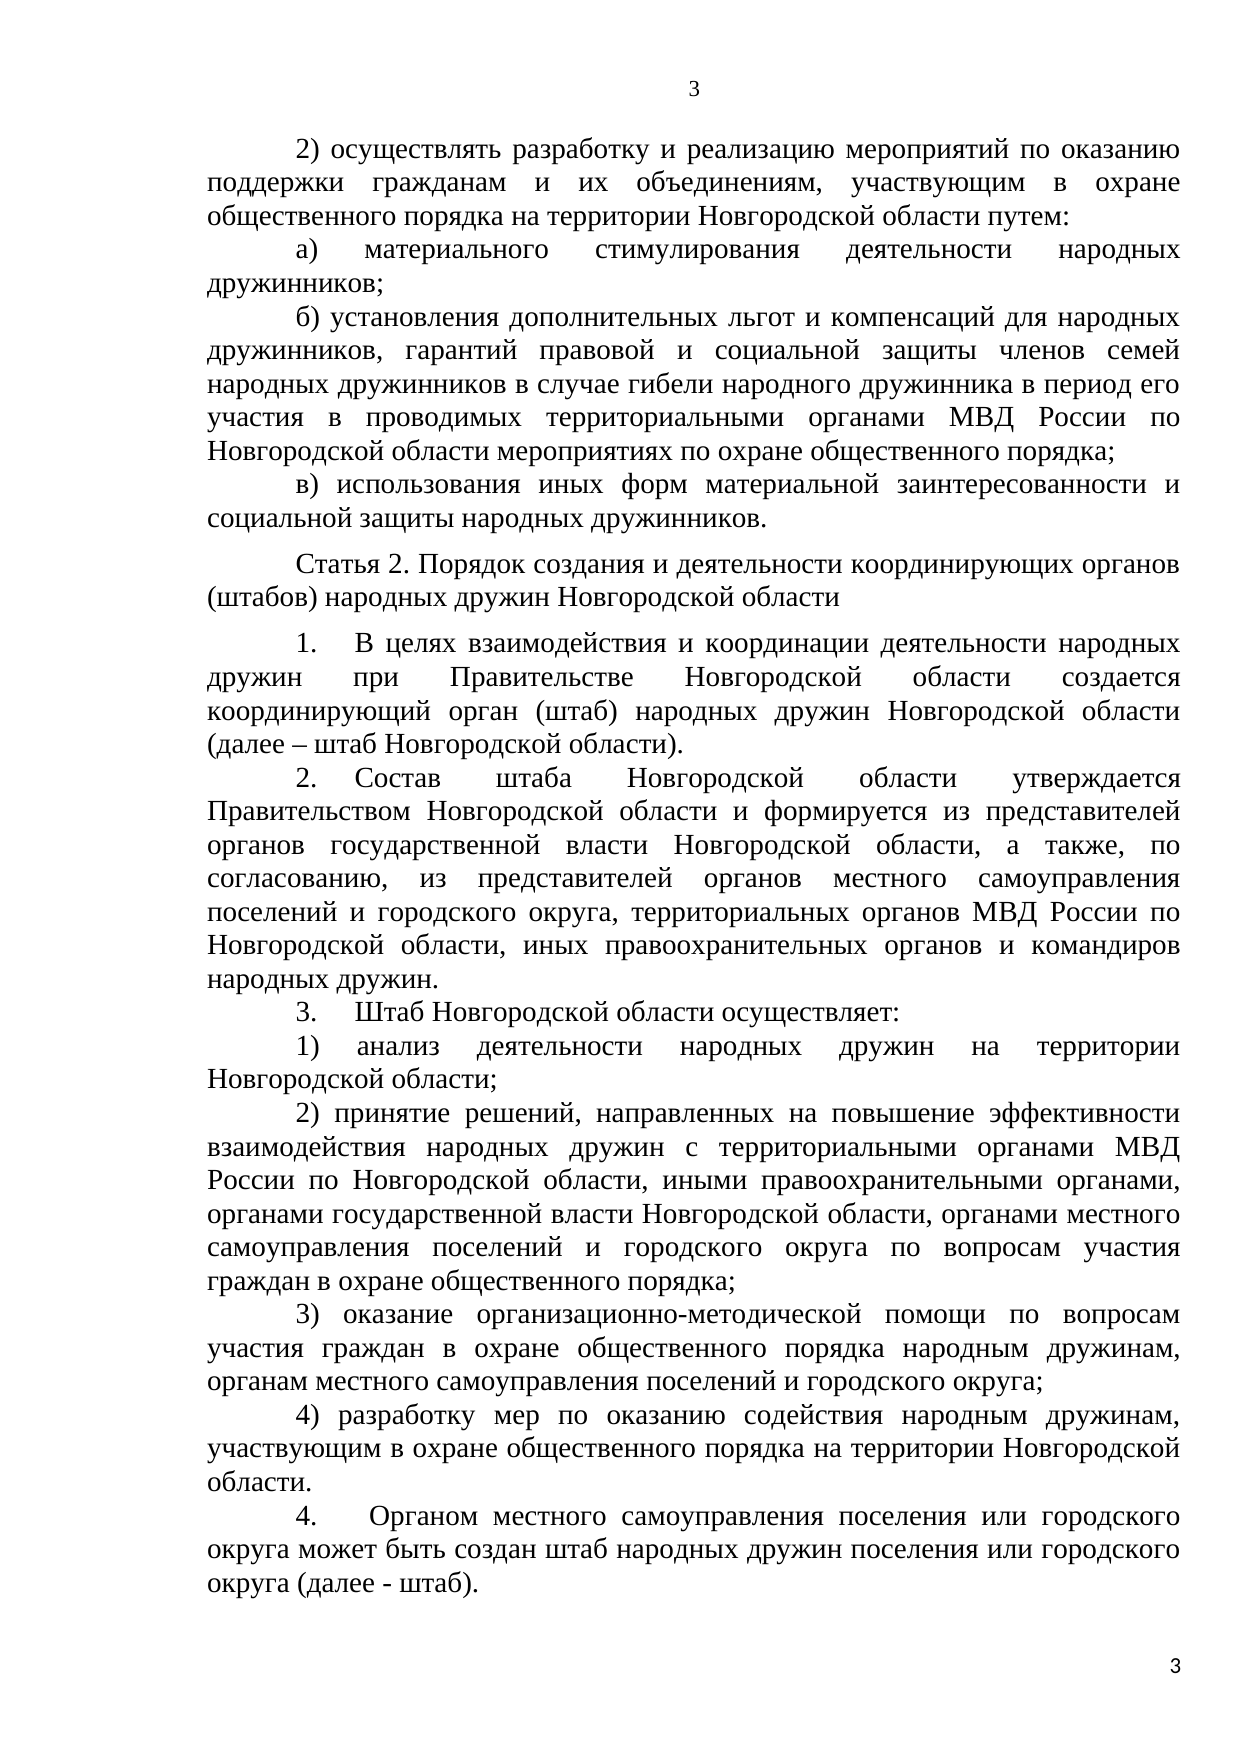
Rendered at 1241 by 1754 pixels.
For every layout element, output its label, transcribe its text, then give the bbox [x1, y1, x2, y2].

list в) использования иных форм материальной заинтересованности и социальной защиты народных дружинников. [207, 466, 1181, 533]
text 4) разработку мер по оказанию содействия народным дружинам, участвующим в охране общественного порядка на территории Новгородской области. [207, 1397, 1181, 1498]
text 3) оказание организационно-методической помощи по вопросам участия граждан в охране общественного порядка народным дружинам, органам местного самоуправления поселений и городского округа; [207, 1296, 1181, 1397]
text 2) принятие решений, направленных на повышение эффективности взаимодействия народных дружин с территориальными органами МВД России по Новгородской области, иными правоохранительными органами, органами государственной власти Новгородской области, органами местного самоуправления поселений и городского округа по вопросам участия граждан в охране общественного порядка; [207, 1095, 1181, 1296]
list Органом местного самоуправления поселения или городского округа может быть создан штаб народных дружин поселения или городского округа (далее - штаб). [207, 1498, 1181, 1598]
list Статья 2. Порядок создания и деятельности координирующих органов (штабов) народных дружин Новгородской области [207, 546, 1181, 613]
list Состав штаба Новгородской области утверждается Правительством Новгородской области и формируется из представителей органов государственной власти Новгородской области, а также, по согласованию, из представителей органов местного самоуправления поселений и городского округа, территориальных органов МВД России по Новгородской области, иных правоохранительных органов и командиров народных дружин. [207, 760, 1181, 994]
text 2) осуществлять разработку и реализацию мероприятий по оказанию поддержки гражданам и их объединениям, участвующим в охране общественного порядка на территории Новгородской области путем: [207, 131, 1181, 232]
list б) установления дополнительных льгот и компенсаций для народных дружинников, гарантий правовой и социальной защиты членов семей народных дружинников в случае гибели народного дружинника в период его участия в проводимых территориальными органами МВД России по Новгородской области мероприятиях по охране общественного порядка; [207, 299, 1181, 466]
list а) материального стимулирования деятельности народных дружинников; [207, 232, 1181, 299]
text 1) анализ деятельности народных дружин на территории Новгородской области; [207, 1028, 1181, 1095]
list Штаб Новгородской области осуществляет: [207, 994, 1181, 1028]
list В целях взаимодействия и координации деятельности народных дружин при Правительстве Новгородской области создается координирующий орган (штаб) народных дружин Новгородской области (далее – штаб Новгородской области). [207, 626, 1181, 760]
